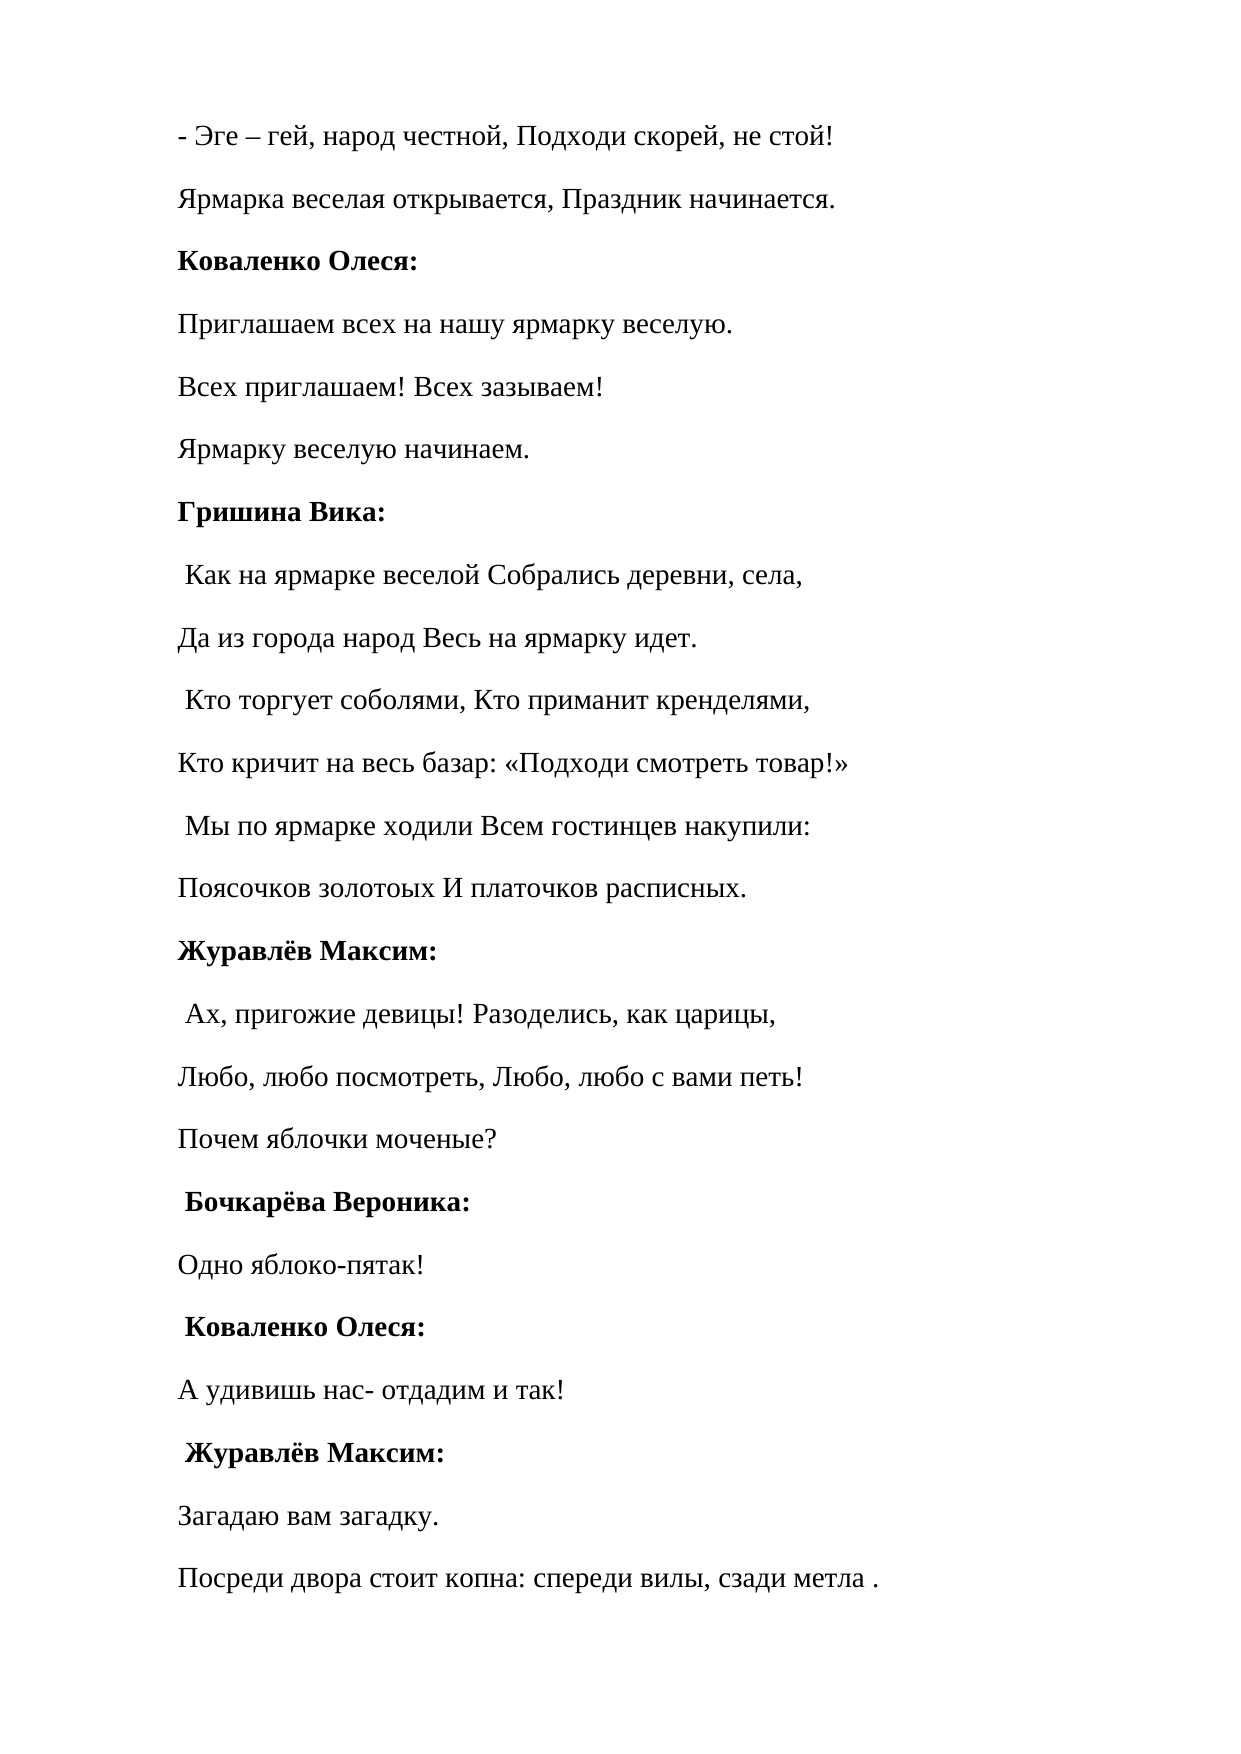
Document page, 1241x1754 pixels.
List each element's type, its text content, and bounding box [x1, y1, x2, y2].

text Поясочков золотоых И платочков расписных. [177, 871, 1152, 904]
text Гришина Вика: [177, 494, 1152, 528]
text Как на ярмарке веселой Собрались деревни, села, [177, 557, 1152, 591]
text Журавлёв Максим: [177, 1435, 1152, 1468]
text Посреди двора стоит копна: спереди вилы, сзади метла . [177, 1560, 1152, 1594]
text Да из города народ Весь на ярмарку идет. [177, 620, 1152, 653]
text - Эге – гей, народ честной, Подходи скорей, не стой! [177, 118, 1152, 152]
text Приглашаем всех на нашу ярмарку веселую. [177, 306, 1152, 340]
text Всех приглашаем! Всех зазываем! [177, 369, 1152, 402]
text Ярмарку веселую начинаем. [177, 432, 1152, 465]
text Кто кричит на весь базар: «Подходи смотреть товар!» [177, 745, 1152, 779]
text Бочкарёва Вероника: [177, 1184, 1152, 1218]
text А удивишь нас- отдадим и так! [177, 1372, 1152, 1406]
text Ярмарка веселая открывается, Праздник начинается. [177, 181, 1152, 214]
text Ах, пригожие девицы! Разоделись, как царицы, [177, 996, 1152, 1029]
text Почем яблочки моченые? [177, 1121, 1152, 1155]
text Кто торгует соболями, Кто приманит кренделями, [177, 682, 1152, 716]
text Коваленко Олеся: [177, 243, 1152, 277]
text Мы по ярмарке ходили Всем гостинцев накупили: [177, 808, 1152, 841]
text Любо, любо посмотреть, Любо, любо с вами петь! [177, 1059, 1152, 1092]
text Журавлёв Максим: [177, 933, 1152, 967]
text Загадаю вам загадку. [177, 1498, 1152, 1531]
text Коваленко Олеся: [177, 1309, 1152, 1343]
text Одно яблоко-пятак! [177, 1247, 1152, 1280]
